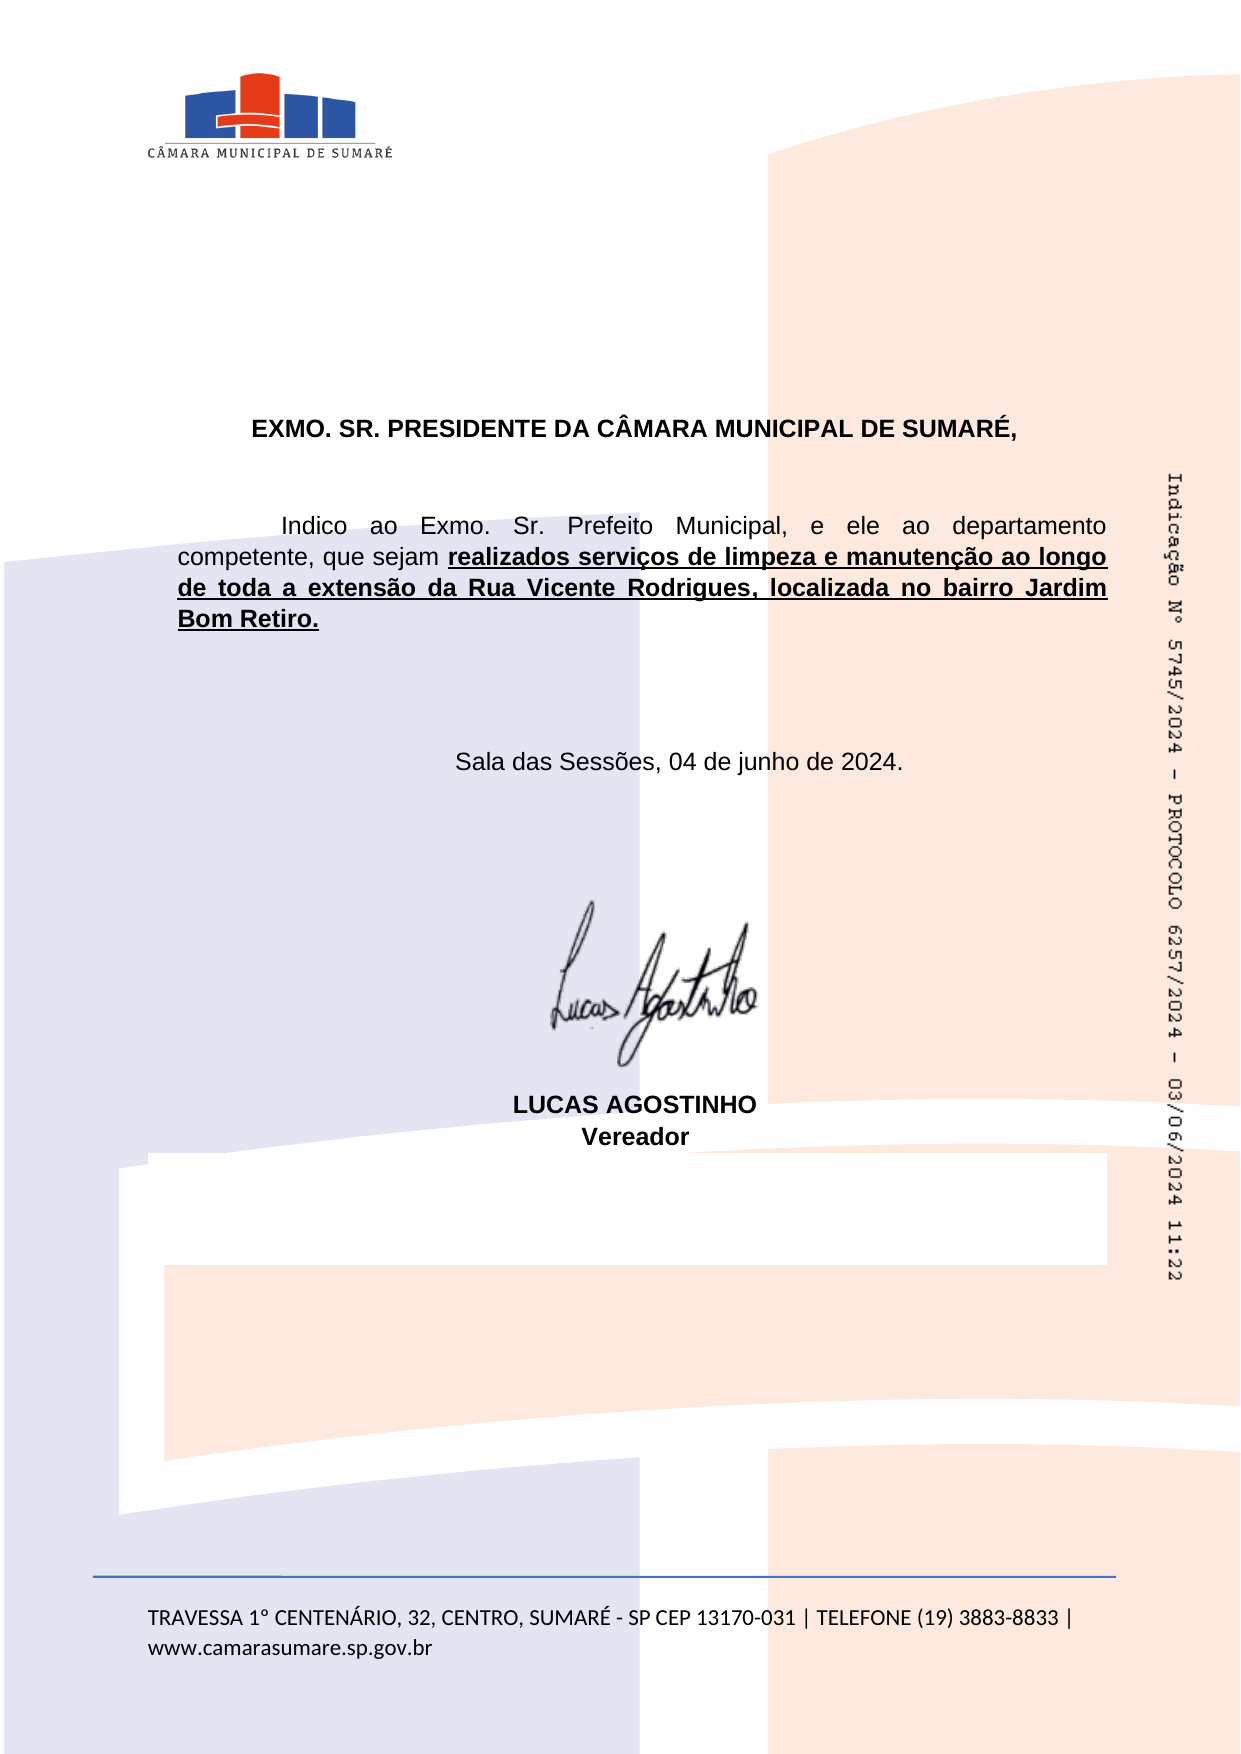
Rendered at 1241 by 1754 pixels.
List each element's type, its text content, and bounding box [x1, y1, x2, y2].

picture [1142, 468, 1205, 1286]
picture [147, 73, 394, 160]
text Vereador [177, 1122, 1107, 1150]
text Indico ao Exmo. Sr. Prefeito Municipal, e ele ao departamento competente, que sejam realizados serviços de limpeza e manutenção ao longo de toda a extensão da Rua Vicente Rodrigues, localizada no bairro Jardim Bom Retiro. [177, 600, 1107, 633]
text EXMO. SR. PRESIDENTE DA CÂMARA MUNICIPAL DE SUMARÉ, [177, 414, 1107, 443]
text LUCAS AGOSTINHO [177, 1091, 1107, 1119]
text Indico ao Exmo. Sr. Prefeito Municipal, e ele ao departamento competente, que sejam realizados serviços de limpeza e manutenção ao longo de toda a extensão da Rua Vicente Rodrigues, localizada no bairro Jardim Bom Retiro. [177, 511, 1107, 598]
picture [505, 889, 809, 1072]
text Sala das Sessões, 04 de junho de 2024. [177, 747, 1107, 775]
